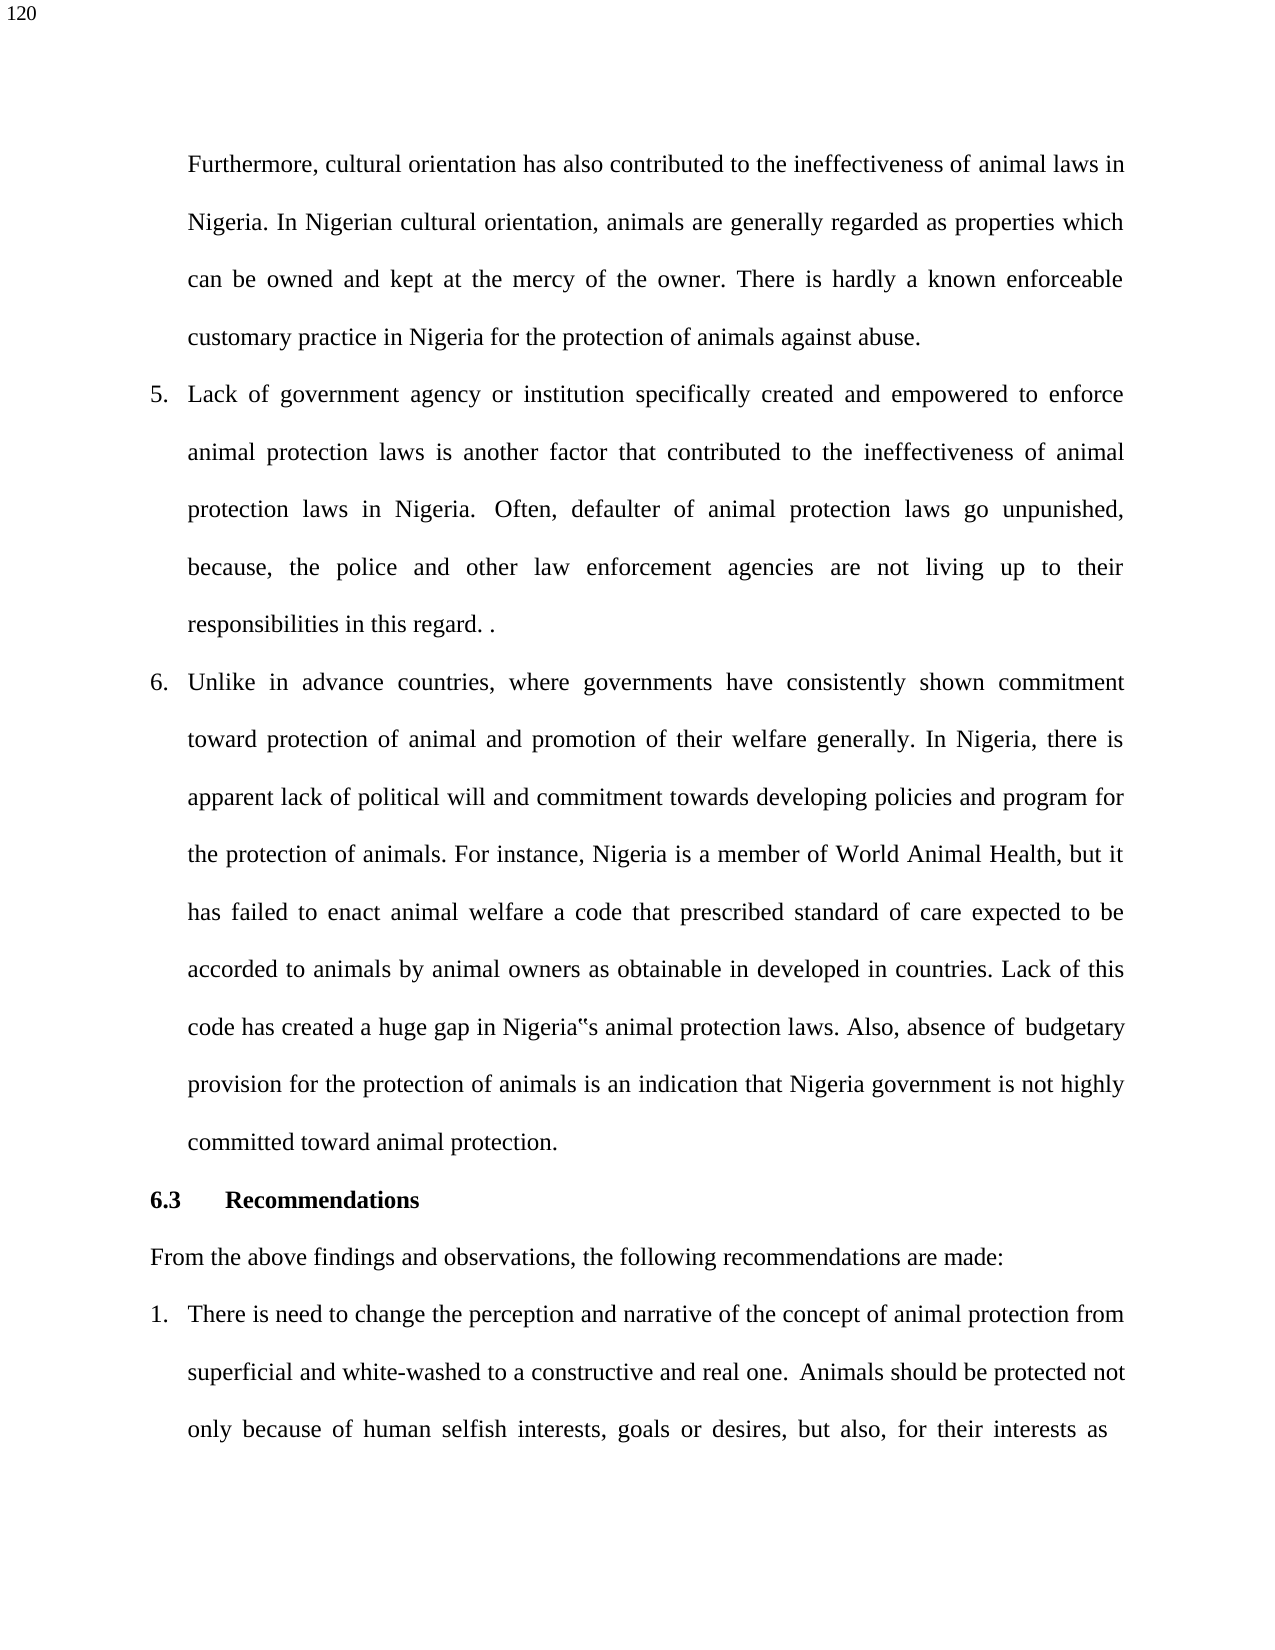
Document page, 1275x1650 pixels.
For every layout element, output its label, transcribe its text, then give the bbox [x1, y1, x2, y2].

text From the above findings and observations, the following recommendations are made: [150, 1242, 1137, 1271]
list Lack of government agency or institution specifically created and empowered to enforce animal protection laws is another factor that contributed to the ineffectiveness of animal protection laws in Nigeria. Often, defaulter of animal protection laws go unpunished, because, the police and other law enforcement agencies are not living up to their responsibilities in this regard. . [150, 379, 1125, 638]
text Furthermore, cultural orientation has also contributed to the ineffectiveness of animal laws in Nigeria. In Nigerian cultural orientation, animals are generally regarded as properties which can be owned and kept at the mercy of the owner. There is hardly a known enforceable customary practice in Nigeria for the protection of animals against abuse. [187, 149, 1125, 350]
list There is need to change the perception and narrative of the concept of animal protection from superficial and white-washed to a constructive and real one. Animals should be protected not only because of human selfish interests, goals or desires, but also, for their interests as [150, 1299, 1125, 1443]
list Unlike in advance countries, where governments have consistently shown commitment toward protection of animal and promotion of their welfare generally. In Nigeria, there is apparent lack of political will and commitment towards developing policies and program for the protection of animals. For instance, Nigeria is a member of World Animal Health, but it has failed to enact animal welfare a code that prescribed standard of care expected to be accorded to animals by animal owners as obtainable in developed in countries. Lack of this code has created a huge gap in Nigeria‟s animal protection laws. Also, absence of budgetary provision for the protection of animals is an indication that Nigeria government is not highly committed toward animal protection. [150, 667, 1125, 1156]
subtitle Recommendations [150, 1185, 1137, 1214]
